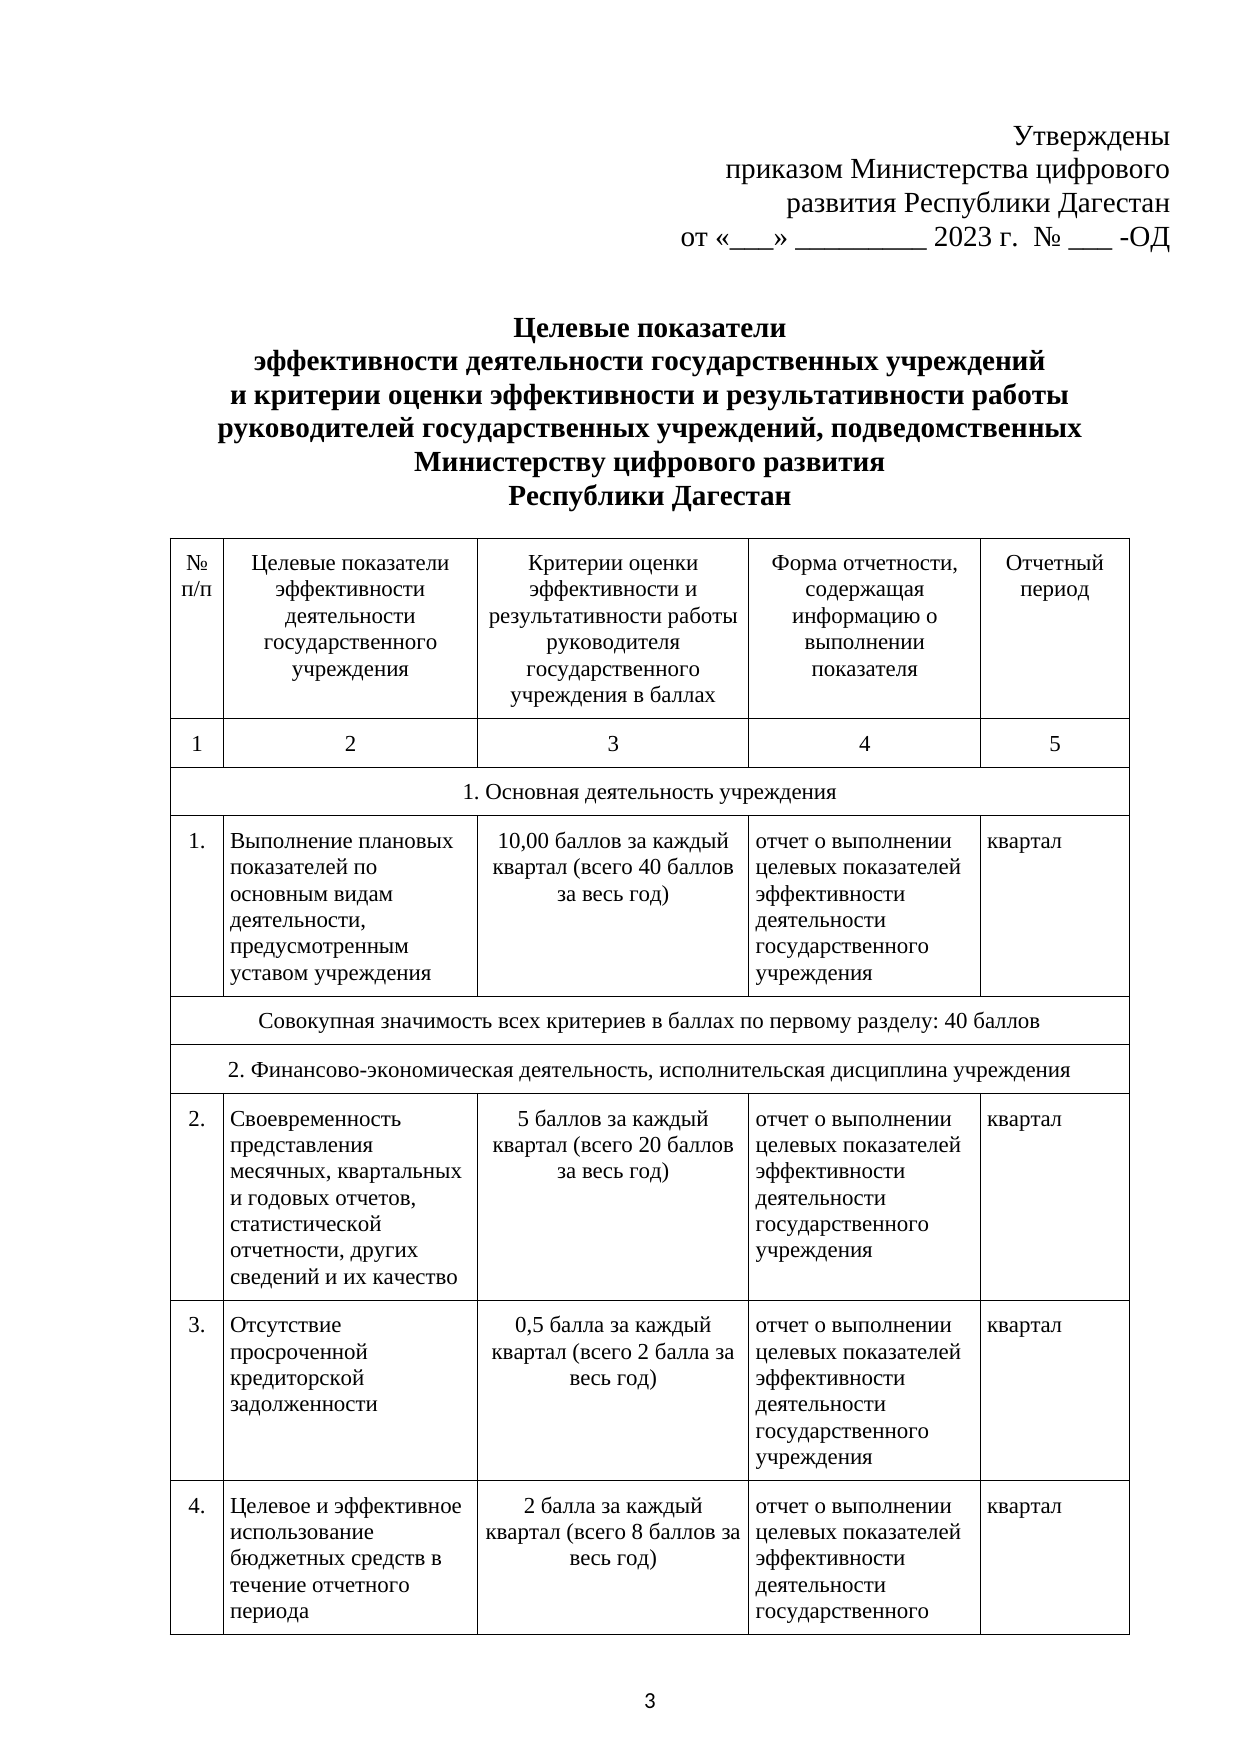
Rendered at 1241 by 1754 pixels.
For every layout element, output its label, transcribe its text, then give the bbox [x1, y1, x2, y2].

table_cell 4 [749, 719, 980, 767]
table_cell Выполнение плановых показателей по основным видам деятельности, предусмотренным уставом учреждения [224, 816, 477, 996]
table_cell 3 [478, 719, 748, 767]
table_cell квартал [981, 1481, 1129, 1634]
table_cell 2 [224, 719, 477, 767]
table_cell 5 [981, 719, 1129, 767]
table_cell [749, 1481, 980, 1634]
table_cell 0,5 балла за каждый квартал (всего 2 балла за весь год) [478, 1301, 748, 1480]
title Целевые показатели [118, 310, 1181, 343]
table_cell приказом Министерства цифрового развития Республики Дагестан [668, 152, 1181, 219]
table_cell 3. [171, 1301, 223, 1480]
table_cell 1. [171, 816, 223, 996]
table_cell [478, 1481, 748, 1634]
title руководителей государственных учреждений, подведомственных [118, 411, 1181, 444]
table_cell отчет о выполнении целевых показателей эффективности деятельности государственного учреждения [749, 816, 980, 996]
table_cell 2. [171, 1094, 223, 1300]
table_cell 10,00 баллов за каждый квартал (всего 40 баллов за весь год) [478, 816, 748, 996]
title и критерии оценки эффективности и результативности работы [118, 377, 1181, 411]
table_cell 2. Финансово-экономическая деятельность, исполнительская дисциплина учреждения [171, 1045, 1129, 1093]
table_header Форма отчетности, содержащая информацию о выполнении показателя [749, 539, 980, 718]
table_cell от «___» _________ 2023 г. № ___ -ОД [668, 219, 1181, 283]
table_cell квартал [981, 1094, 1129, 1300]
table_cell квартал [981, 1301, 1129, 1480]
table_cell Отсутствие просроченной кредиторской задолженности [224, 1301, 477, 1480]
table_cell отчет о выполнении целевых показателей эффективности деятельности государственного учреждения [749, 1094, 980, 1300]
table_cell 1. Основная деятельность учреждения [171, 768, 1129, 815]
table_header № п/п [171, 539, 223, 718]
title Министерству цифрового развития [118, 444, 1181, 478]
table_header Отчетный период [981, 539, 1129, 718]
table_cell квартал [981, 816, 1129, 996]
table_header Критерии оценки эффективности и результативности работы руководителя государственного учреждения в баллах [478, 539, 748, 718]
title Республики Дагестан [118, 478, 1181, 511]
title эффективности деятельности государственных учреждений [118, 343, 1181, 377]
table_cell Совокупная значимость всех критериев в баллах по первому разделу: 40 баллов [171, 997, 1129, 1044]
table_cell 1 [171, 719, 223, 767]
table_header Целевые показатели эффективности деятельности государственного учреждения [224, 539, 477, 718]
table_header Утверждены [668, 118, 1181, 152]
table_cell 5 баллов за каждый квартал (всего 20 баллов за весь год) [478, 1094, 748, 1300]
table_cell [224, 1481, 477, 1634]
table_cell Своевременность представления месячных, квартальных и годовых отчетов, статистической отчетности, других сведений и их качество [224, 1094, 477, 1300]
table_cell 4. [171, 1481, 223, 1634]
table_cell отчет о выполнении целевых показателей эффективности деятельности государственного учреждения [749, 1301, 980, 1480]
